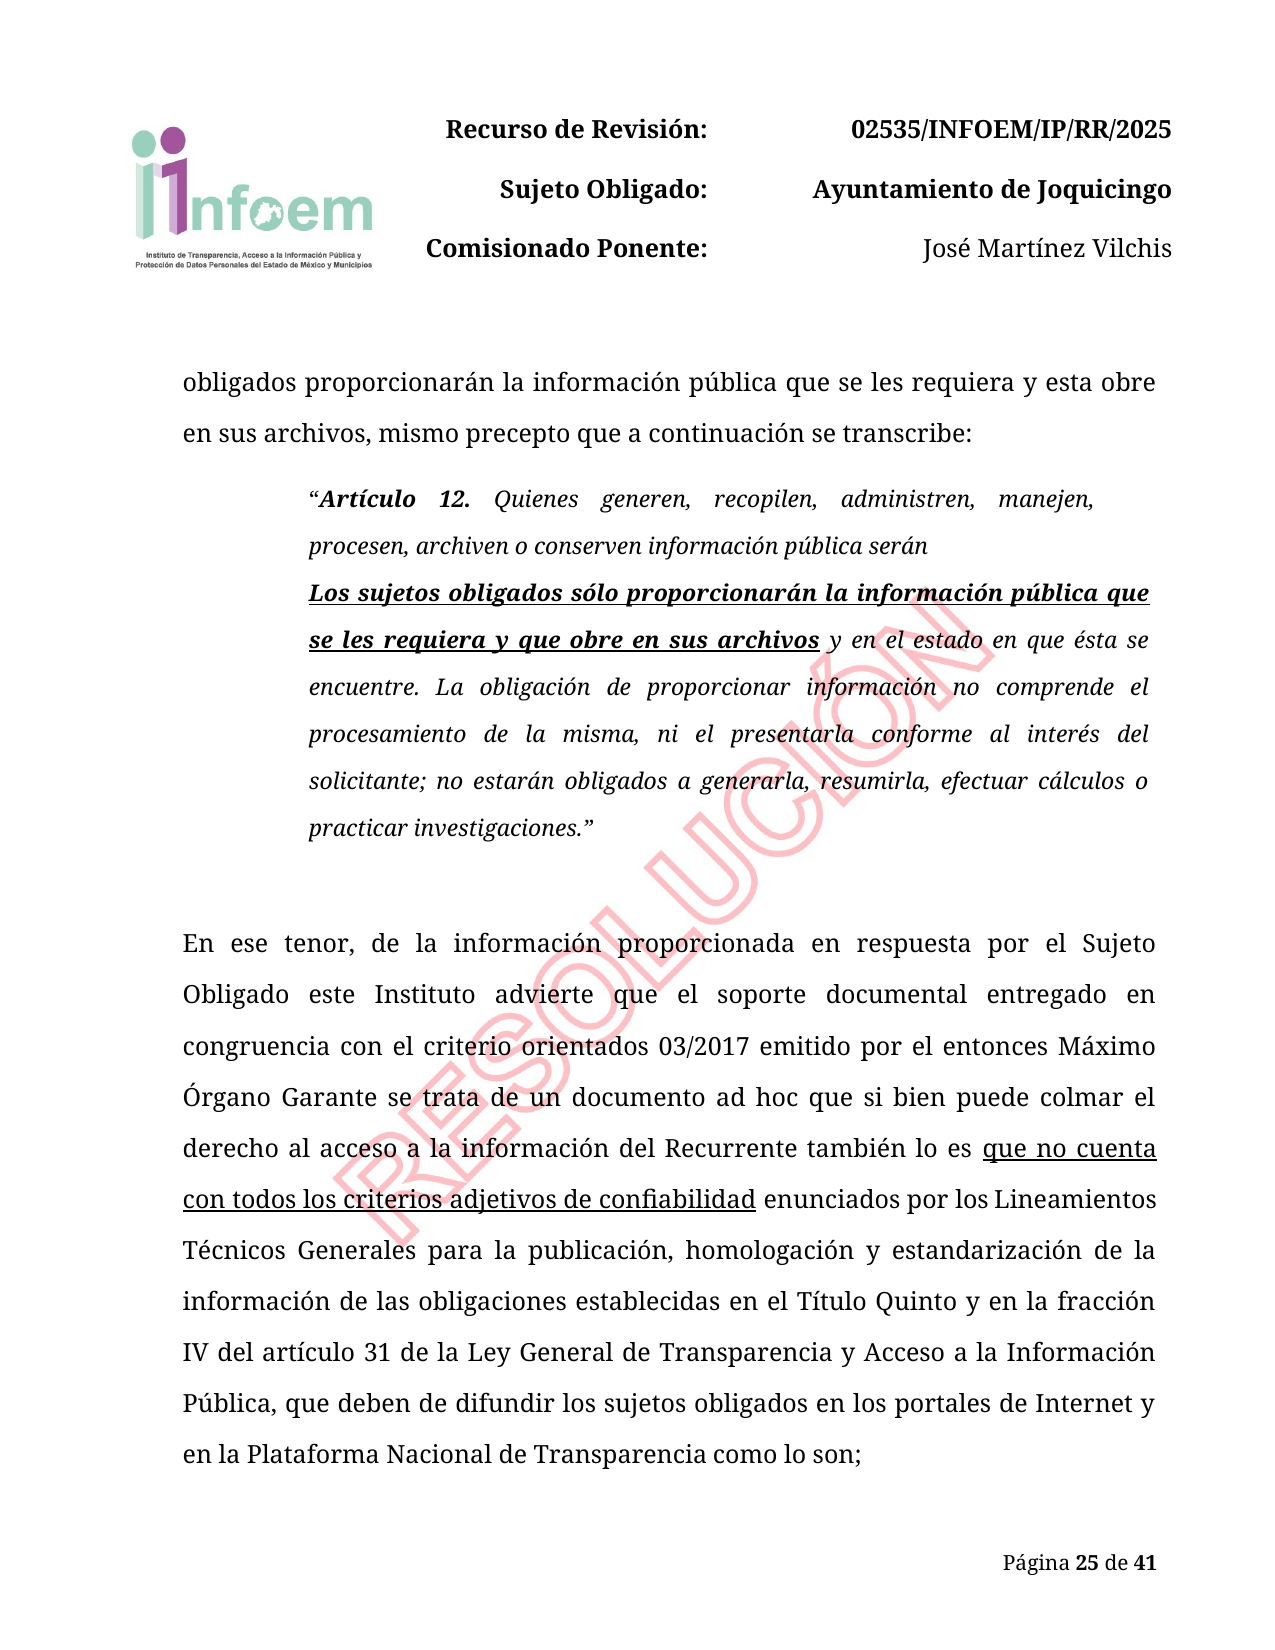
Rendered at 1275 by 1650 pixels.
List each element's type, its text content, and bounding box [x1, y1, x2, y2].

text En ese tenor, de la información proporcionada en respuesta por el Sujeto Obligado este Instituto advierte que el soporte documental entregado en congruencia con el criterio orientados 03/2017 emitido por el entonces Máximo Órgano Garante se trata de un documento ad hoc que si bien puede colmar el derecho al acceso a la información del Recurrente también lo es que no cuenta con todos los criterios adjetivos de confiabilidad enunciados por los Lineamientos Técnicos Generales para la publicación, homologación y estandarización de la información de las obligaciones establecidas en el Título Quinto y en la fracción IV del artículo 31 de la Ley General de Transparencia y Acceso a la Información Pública, que deben de difundir los sujetos obligados en los portales de Internet y en la Plataforma Nacional de Transparencia como lo son; [182, 926, 1157, 1471]
text “Artículo 12. Quienes generen, recopilen, administren, manejen, procesen, archiven o conserven información pública serán [309, 483, 1098, 562]
list Los sujetos obligados sólo proporcionarán la información pública que se les requiera y que obre en sus archivos y en el estado en que ésta se encuentre. La obligación de proporcionar información no comprende el procesamiento de la misma, ni el presentarla conforme al interés del solicitante; no estarán obligados a generarla, resumirla, efectuar cálculos o practicar investigaciones.” [309, 577, 1152, 843]
picture [12, 66, 1275, 1650]
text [182, 365, 1157, 450]
